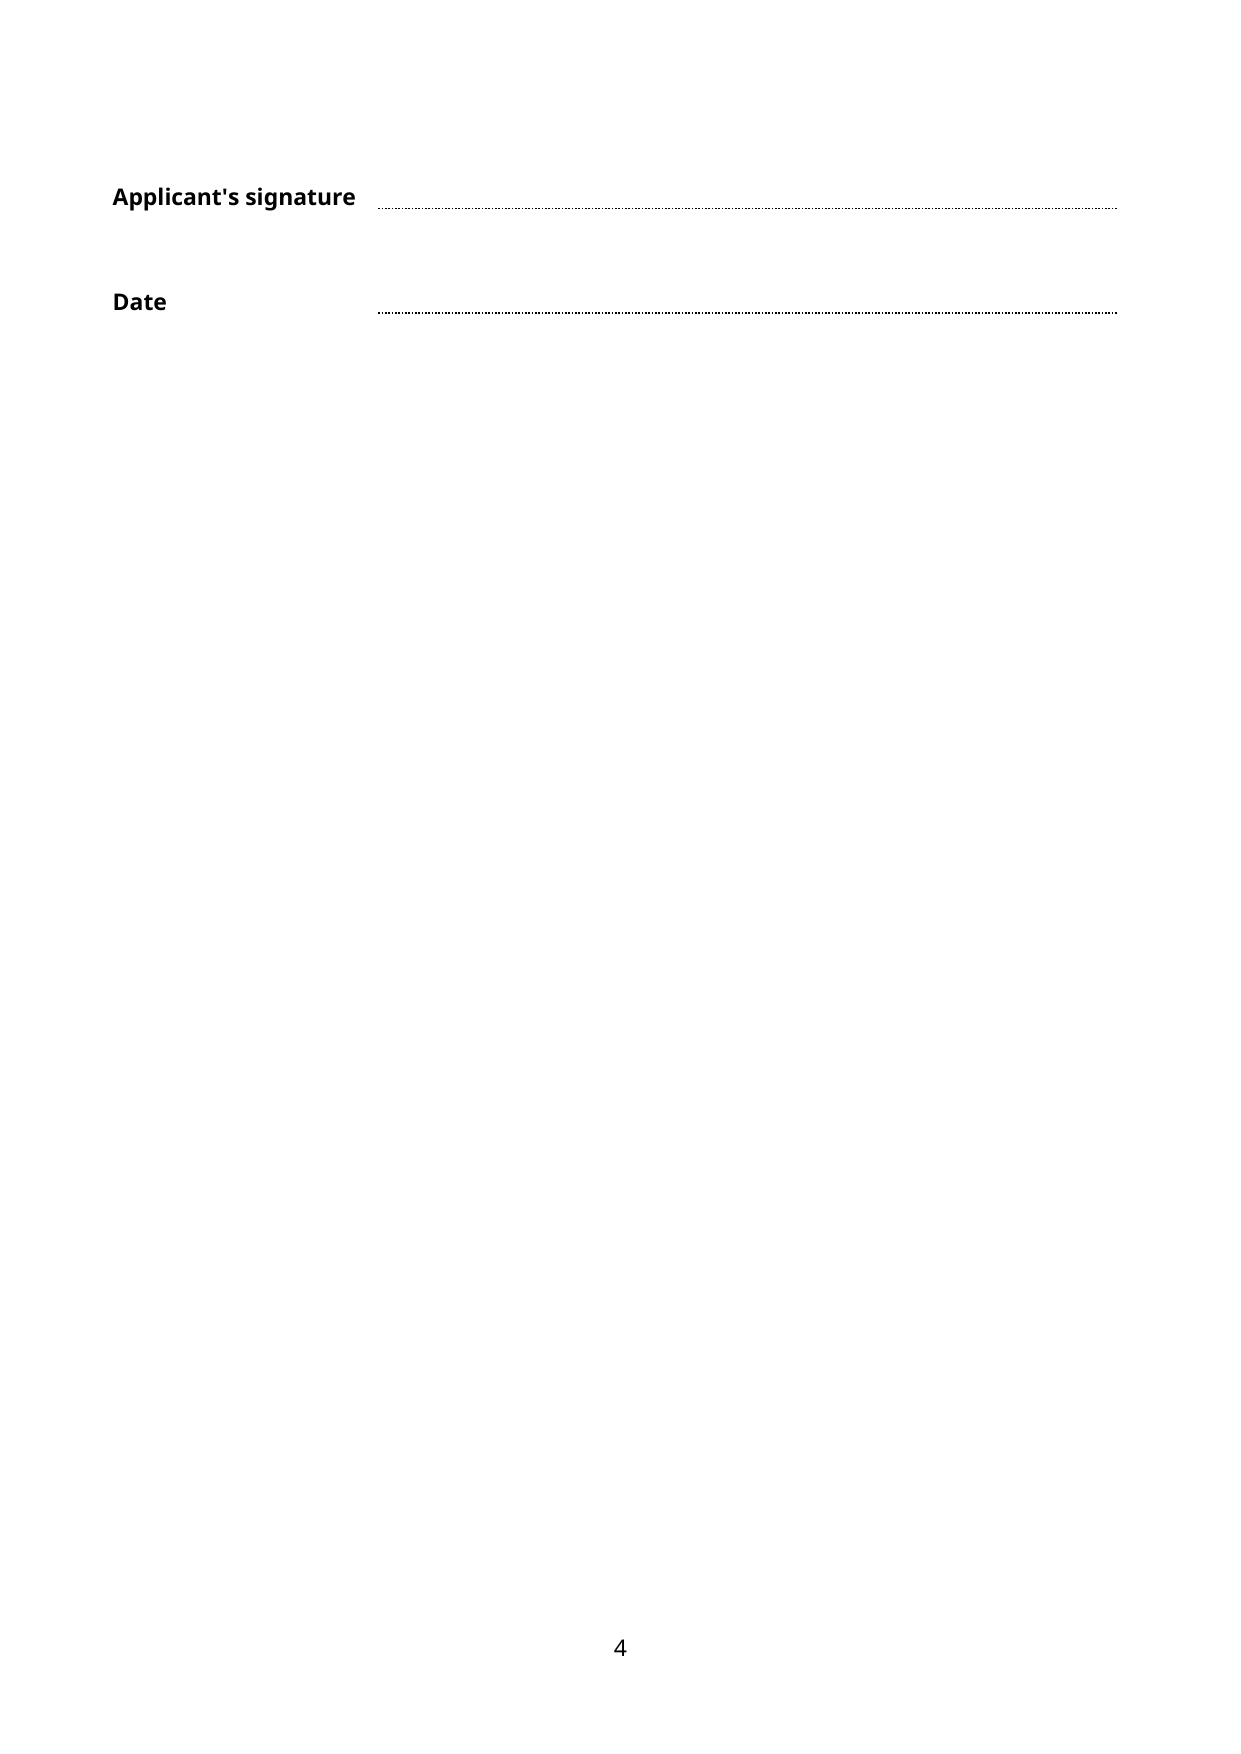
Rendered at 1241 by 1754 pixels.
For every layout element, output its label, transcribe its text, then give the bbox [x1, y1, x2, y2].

text Date [112, 285, 1128, 317]
text Applicant's signature [112, 181, 1128, 212]
